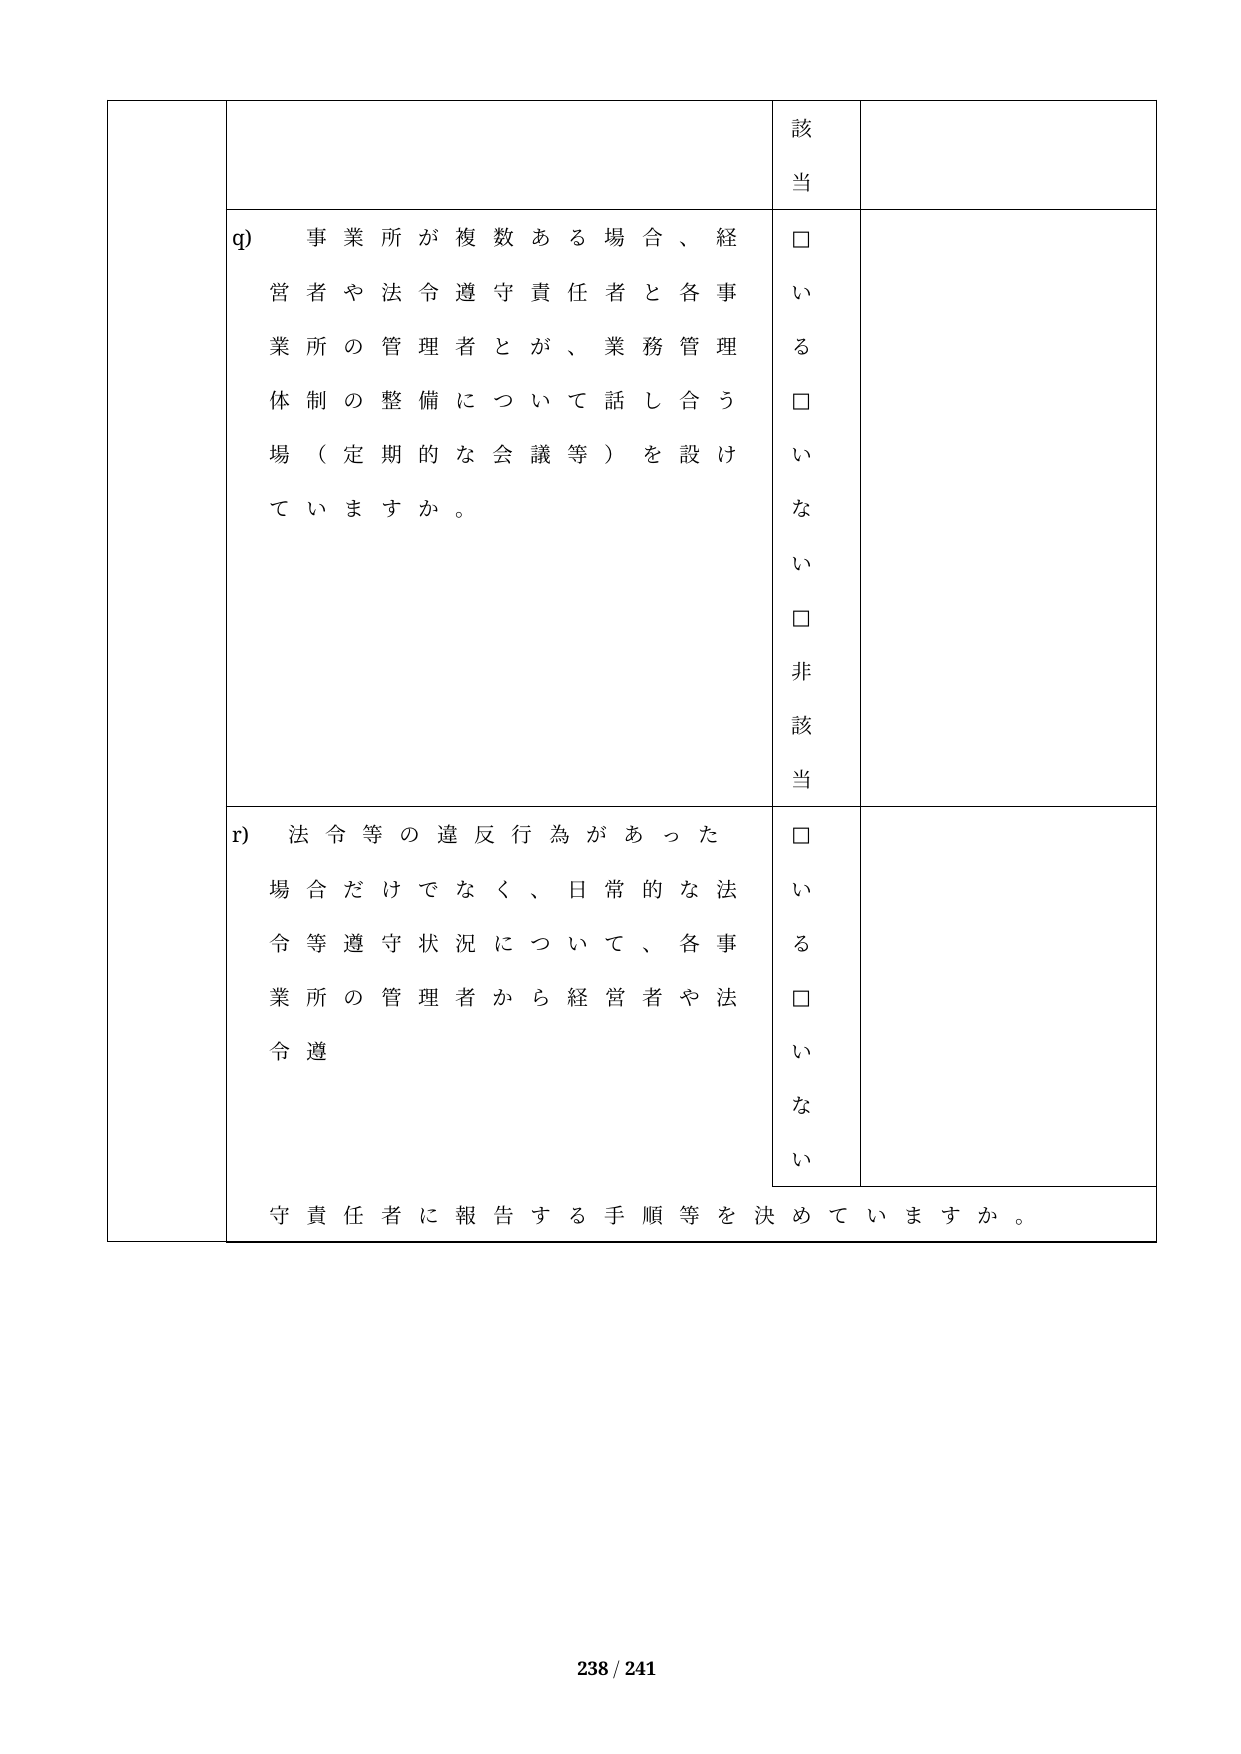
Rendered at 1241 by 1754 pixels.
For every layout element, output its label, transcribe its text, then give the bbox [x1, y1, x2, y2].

table_cell □いる □いない [773, 807, 860, 1186]
table_cell [861, 807, 1156, 1186]
table_cell r) 法令等の違反行為があった場合だけでなく、日常的な法令等遵守状況について、各事業所の管理者から経営者や法令遵 [227, 807, 772, 1186]
table_cell [861, 210, 1156, 806]
table_cell □いる □いない □非該当 [773, 101, 860, 209]
table_cell [861, 101, 1156, 209]
table_cell □いる □いない □非該当 [773, 210, 860, 806]
table_cell q) 事業所が複数ある場合、経営者や法令遵守責任者と各事業所の管理者とが、業務管理体制の整備について話し合う場（定期的な会議等）を設けていますか。 [227, 210, 772, 806]
table_cell 守責任者に報告する手順等を決めていますか。 [227, 1186, 1156, 1241]
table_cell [227, 101, 772, 209]
